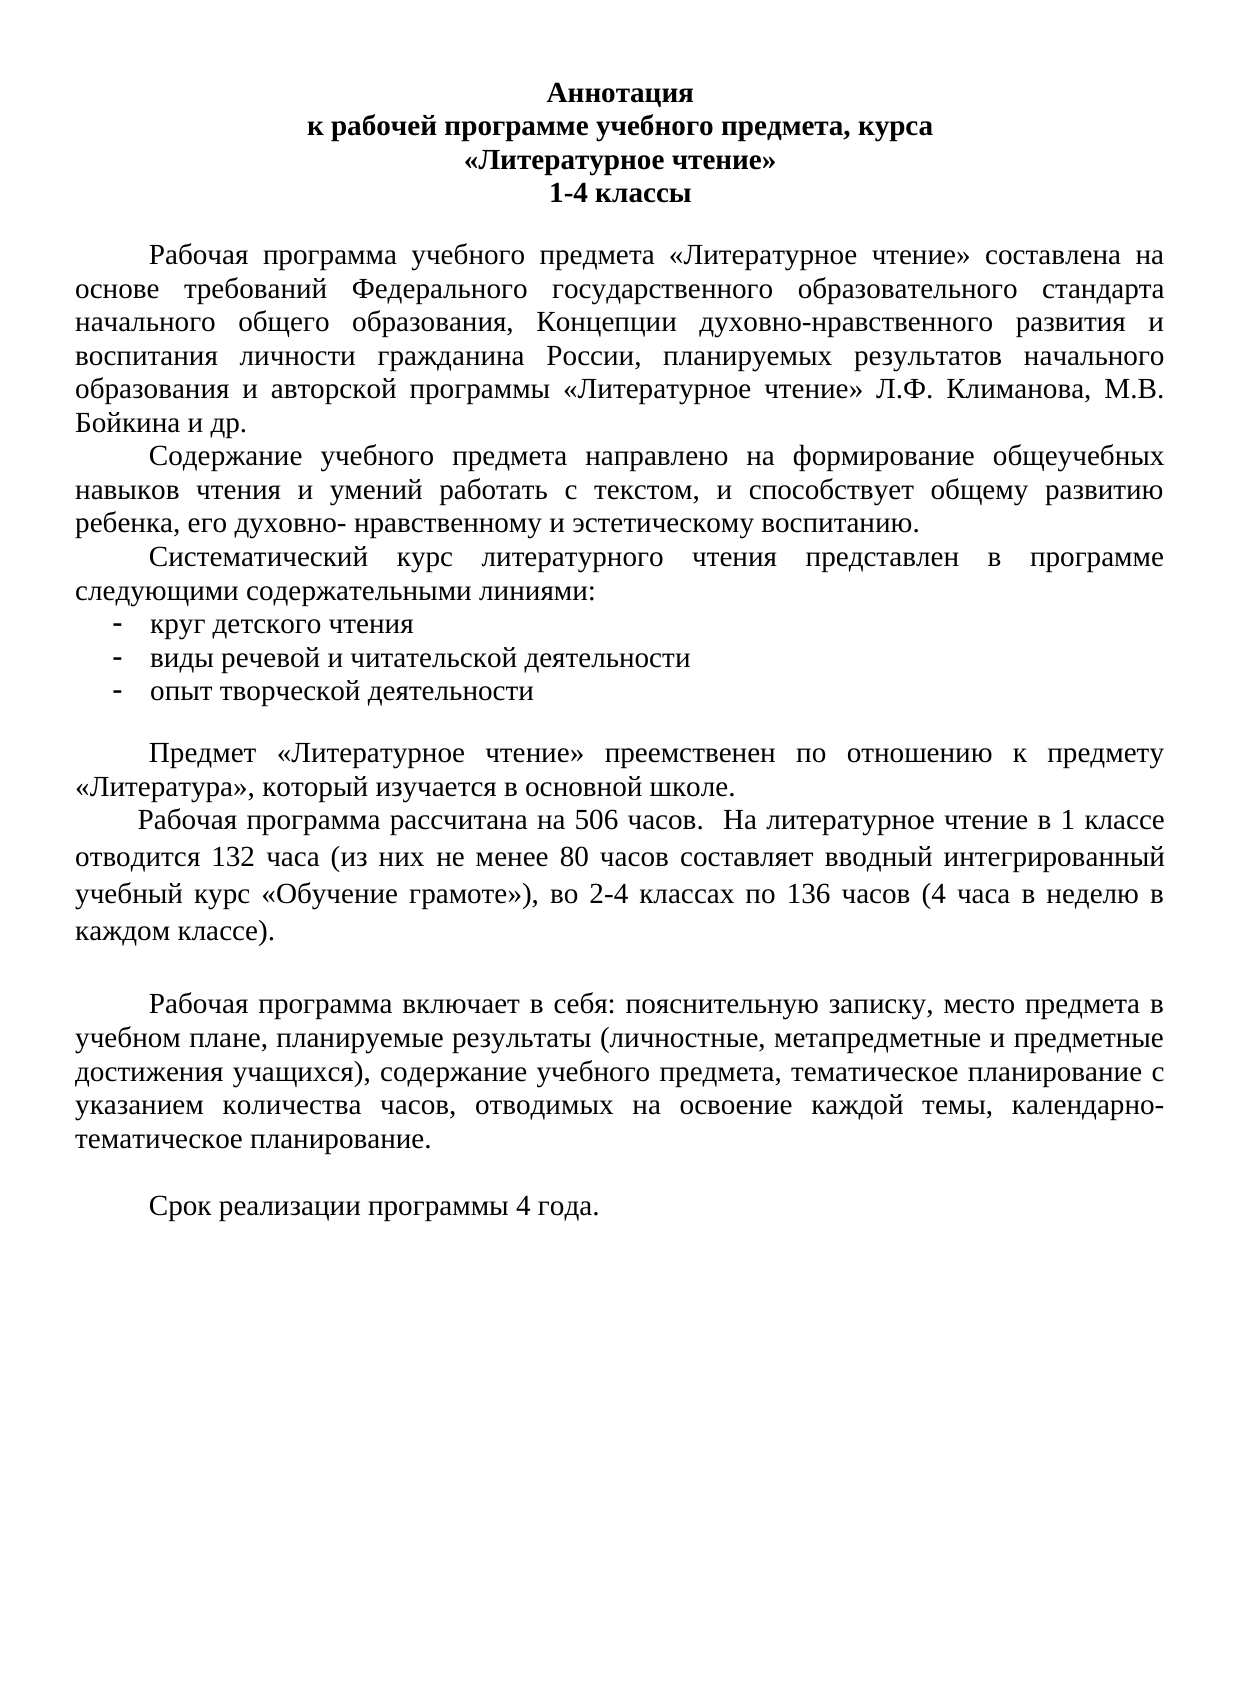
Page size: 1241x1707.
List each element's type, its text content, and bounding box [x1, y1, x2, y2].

text Рабочая программа включает в себя: пояснительную записку, место предмета в учебном плане, планируемые результаты (личностные, метапредметные и предметные достижения учащихся), содержание учебного предмета, тематическое планирование с указанием количества часов, отводимых на освоение каждой темы, календарно-тематическое планирование. [75, 987, 1165, 1154]
text Содержание учебного предмета направлено на формирование общеучебных навыков чтения и умений работать с текстом, и способствует общему развитию ребенка, его духовно- нравственному и эстетическому воспитанию. [75, 438, 1165, 539]
text Срок реализации программы 4 года. [75, 1188, 1165, 1221]
text Рабочая программа рассчитана на 506 часов. На литературное чтение в 1 классе отводится 132 часа (из них ‌не менее 80 часов‌ составляет вводный интегрированный учебный курс «Обучение грамоте»), во 2-4 классах по 136 часов (4 часа в неделю в каждом классе). [75, 802, 1165, 946]
text «Литературное чтение» [75, 142, 1165, 176]
text Предмет «Литературное чтение» преемственен по отношению к предмету «Литература», который изучается в основной школе. [75, 735, 1165, 802]
text Рабочая программа учебного предмета «Литературное чтение» составлена на основе требований Федерального государственного образовательного стандарта начального общего образования, Концепции духовно-нравственного развития и воспитания личности гражданина России, планируемых результатов начального образования и авторской программы «Литературное чтение» Л.Ф. Климанова, М.В. Бойкина и др. [75, 237, 1165, 438]
text 1-4 классы [75, 176, 1165, 209]
text Аннотация [75, 75, 1165, 108]
text Систематический курс литературного чтения представлен в программе следующими содержательными линиями: [75, 539, 1165, 606]
text к рабочей программе учебного предмета, курса [75, 108, 1165, 142]
list опыт творческой деятельности [112, 673, 1165, 707]
list виды речевой и читательской деятельности [112, 640, 1165, 673]
list круг детского чтения [112, 606, 1165, 640]
